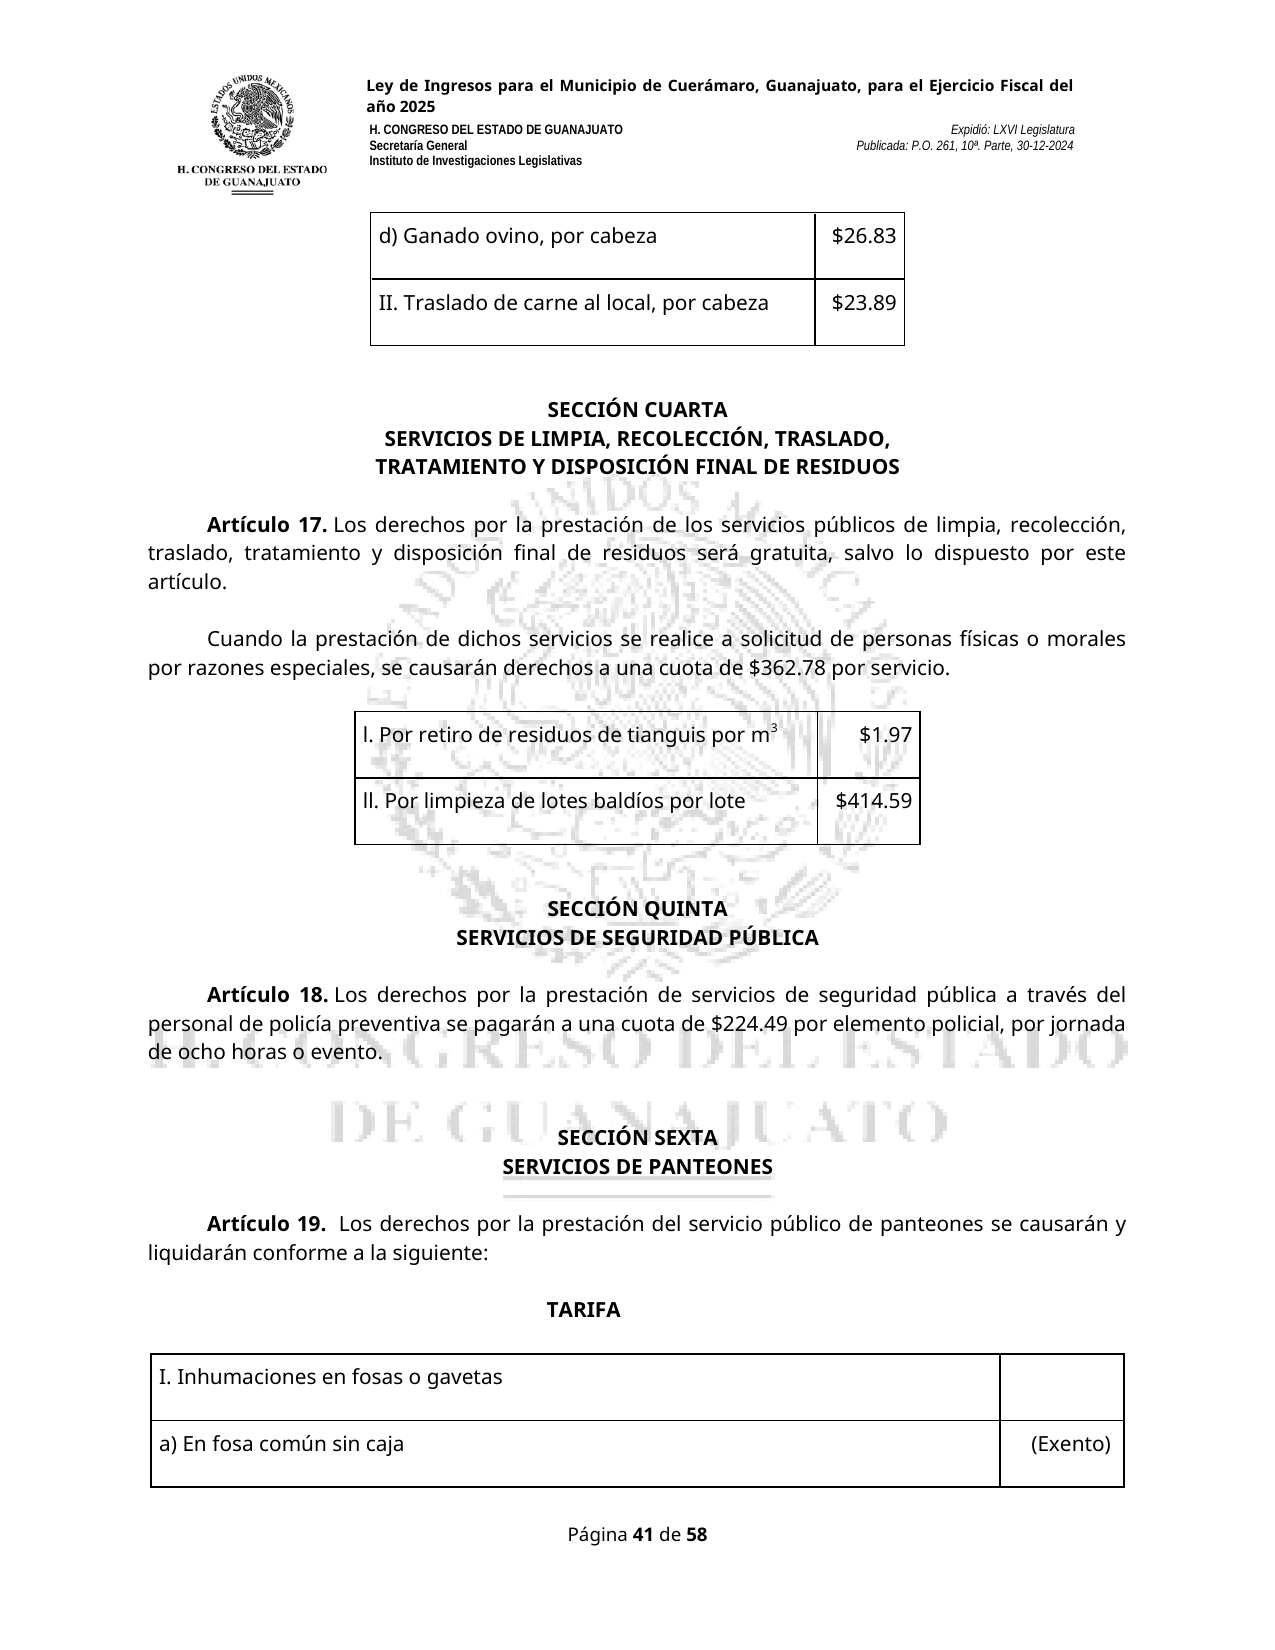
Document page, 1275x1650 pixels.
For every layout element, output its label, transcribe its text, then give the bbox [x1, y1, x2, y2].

text Artículo 18. Los derechos por la prestación de servicios de seguridad pública a través del personal de policía preventiva se pagarán a una cuota de $224.49 por elemento policial, por jornada de ocho horas o evento. [148, 980, 1127, 1066]
text SECCIÓN SEXTA SERVICIOS DE PANTEONES [148, 1123, 1127, 1180]
text Artículo 17. Los derechos por la prestación de los servicios públicos de limpia, recolección, traslado, tratamiento y disposición final de residuos será gratuita, salvo lo dispuesto por este artículo. [148, 510, 1127, 595]
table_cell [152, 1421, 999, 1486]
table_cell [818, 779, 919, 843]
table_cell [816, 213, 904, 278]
text Artículo 19. Los derechos por la prestación del servicio público de panteones se causarán y liquidarán conforme a la siguiente: [148, 1209, 1127, 1266]
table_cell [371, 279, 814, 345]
text Cuando la prestación de dichos servicios se realice a solicitud de personas físicas o morales por razones especiales, se causarán derechos a una cuota de $362.78 por servicio. [148, 624, 1127, 681]
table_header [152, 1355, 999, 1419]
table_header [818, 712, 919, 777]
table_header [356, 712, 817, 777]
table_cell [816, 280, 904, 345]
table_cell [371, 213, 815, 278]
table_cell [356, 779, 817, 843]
picture [177, 75, 327, 201]
text TARIFA [148, 1295, 1127, 1324]
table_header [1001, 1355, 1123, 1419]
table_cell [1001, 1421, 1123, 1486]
text SECCIÓN QUINTA SERVICIOS DE SEGURIDAD PÚBLICA [148, 894, 1127, 951]
text TRATAMIENTO Y DISPOSICIÓN FINAL DE RESIDUOS [148, 452, 1127, 481]
text SECCIÓN CUARTA SERVICIOS DE LIMPIA, RECOLECCIÓN, TRASLADO, [148, 396, 1127, 452]
